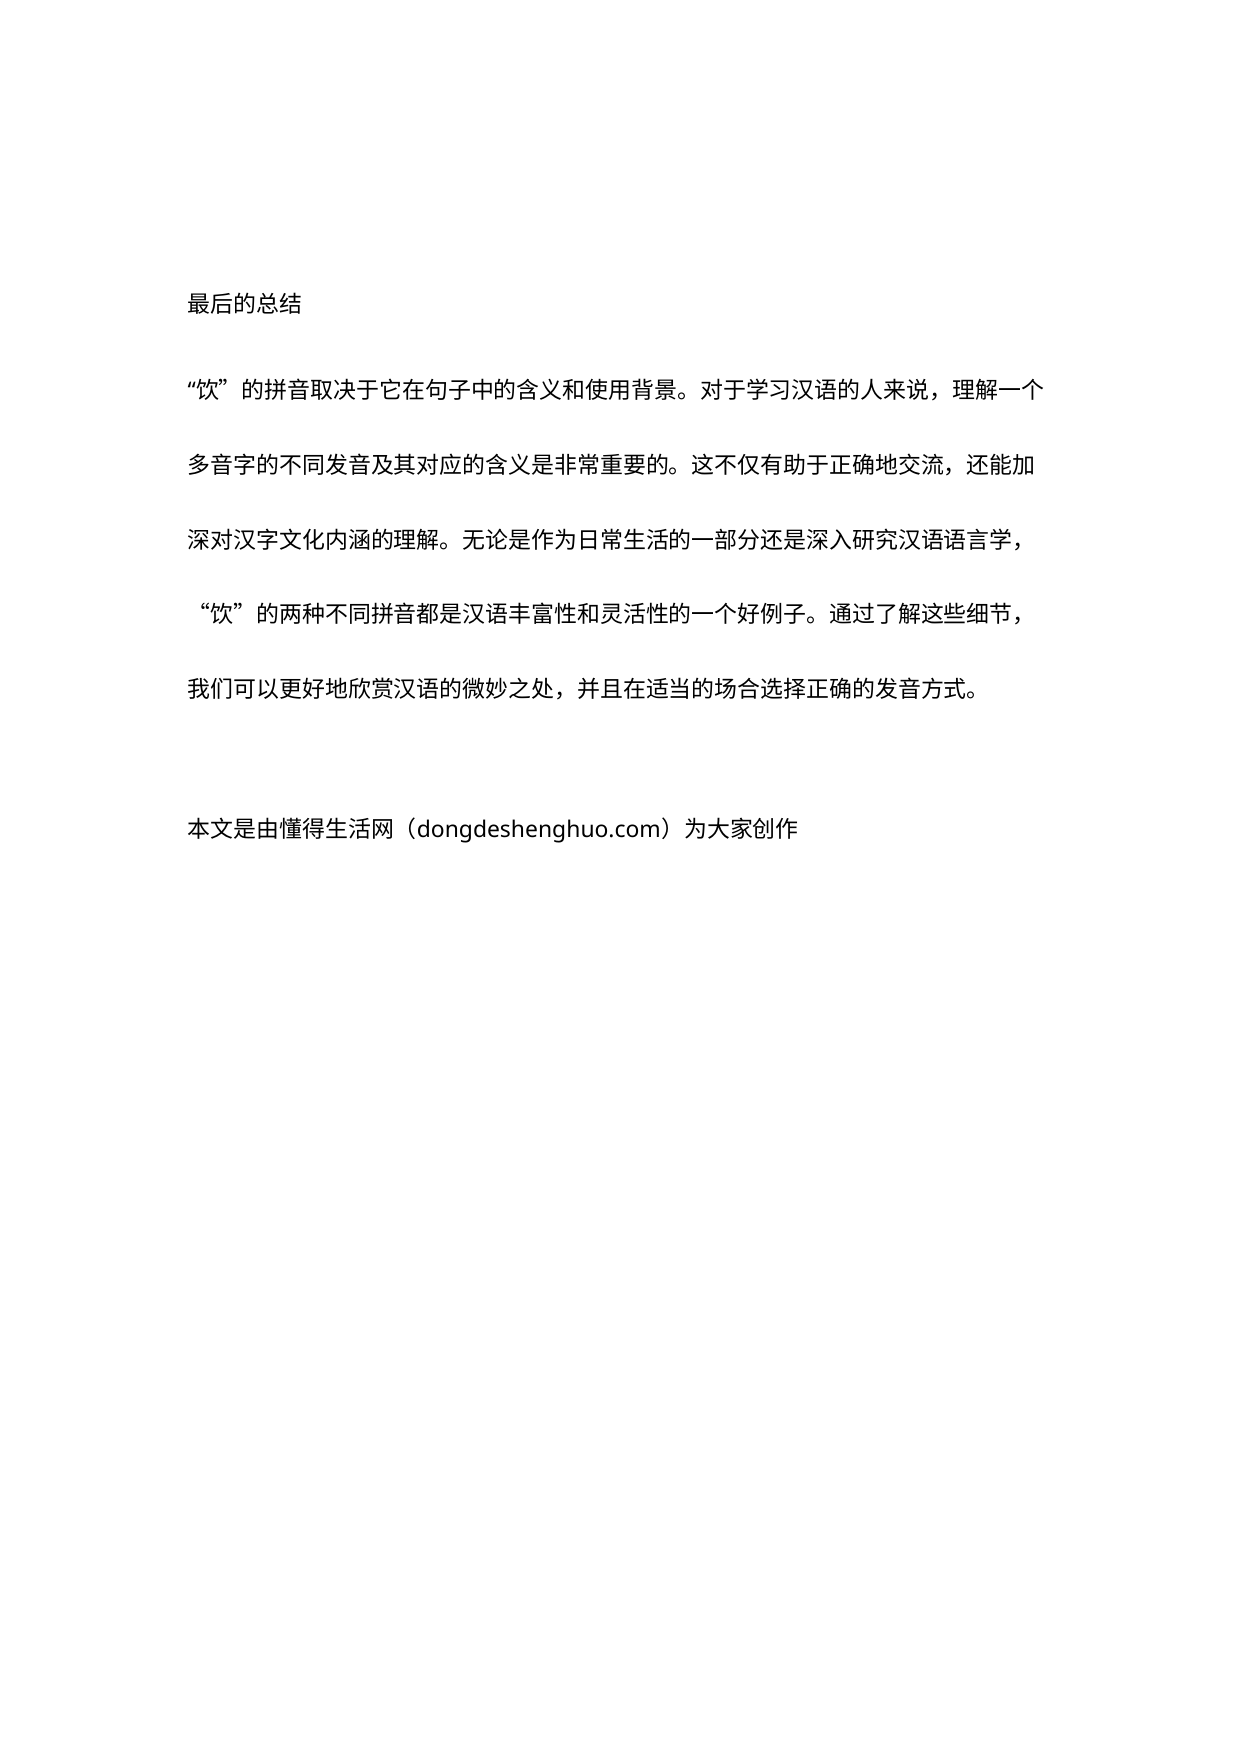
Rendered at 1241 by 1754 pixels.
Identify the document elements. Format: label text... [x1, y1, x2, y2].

text 最后的总结 [187, 270, 1053, 335]
text 本文是由懂得生活网（dongdeshenghuo.com）为大家创作 [187, 795, 1053, 860]
text “饮”的拼音取决于它在句子中的含义和使用背景。对于学习汉语的人来说，理解一个多音字的不同发音及其对应的含义是非常重要的。这不仅有助于正确地交流，还能加深对汉字文化内涵的理解。无论是作为日常生活的一部分还是深入研究汉语语言学，“饮”的两种不同拼音都是汉语丰富性和灵活性的一个好例子。通过了解这些细节，我们可以更好地欣赏汉语的微妙之处，并且在适当的场合选择正确的发音方式。 [187, 356, 1053, 720]
